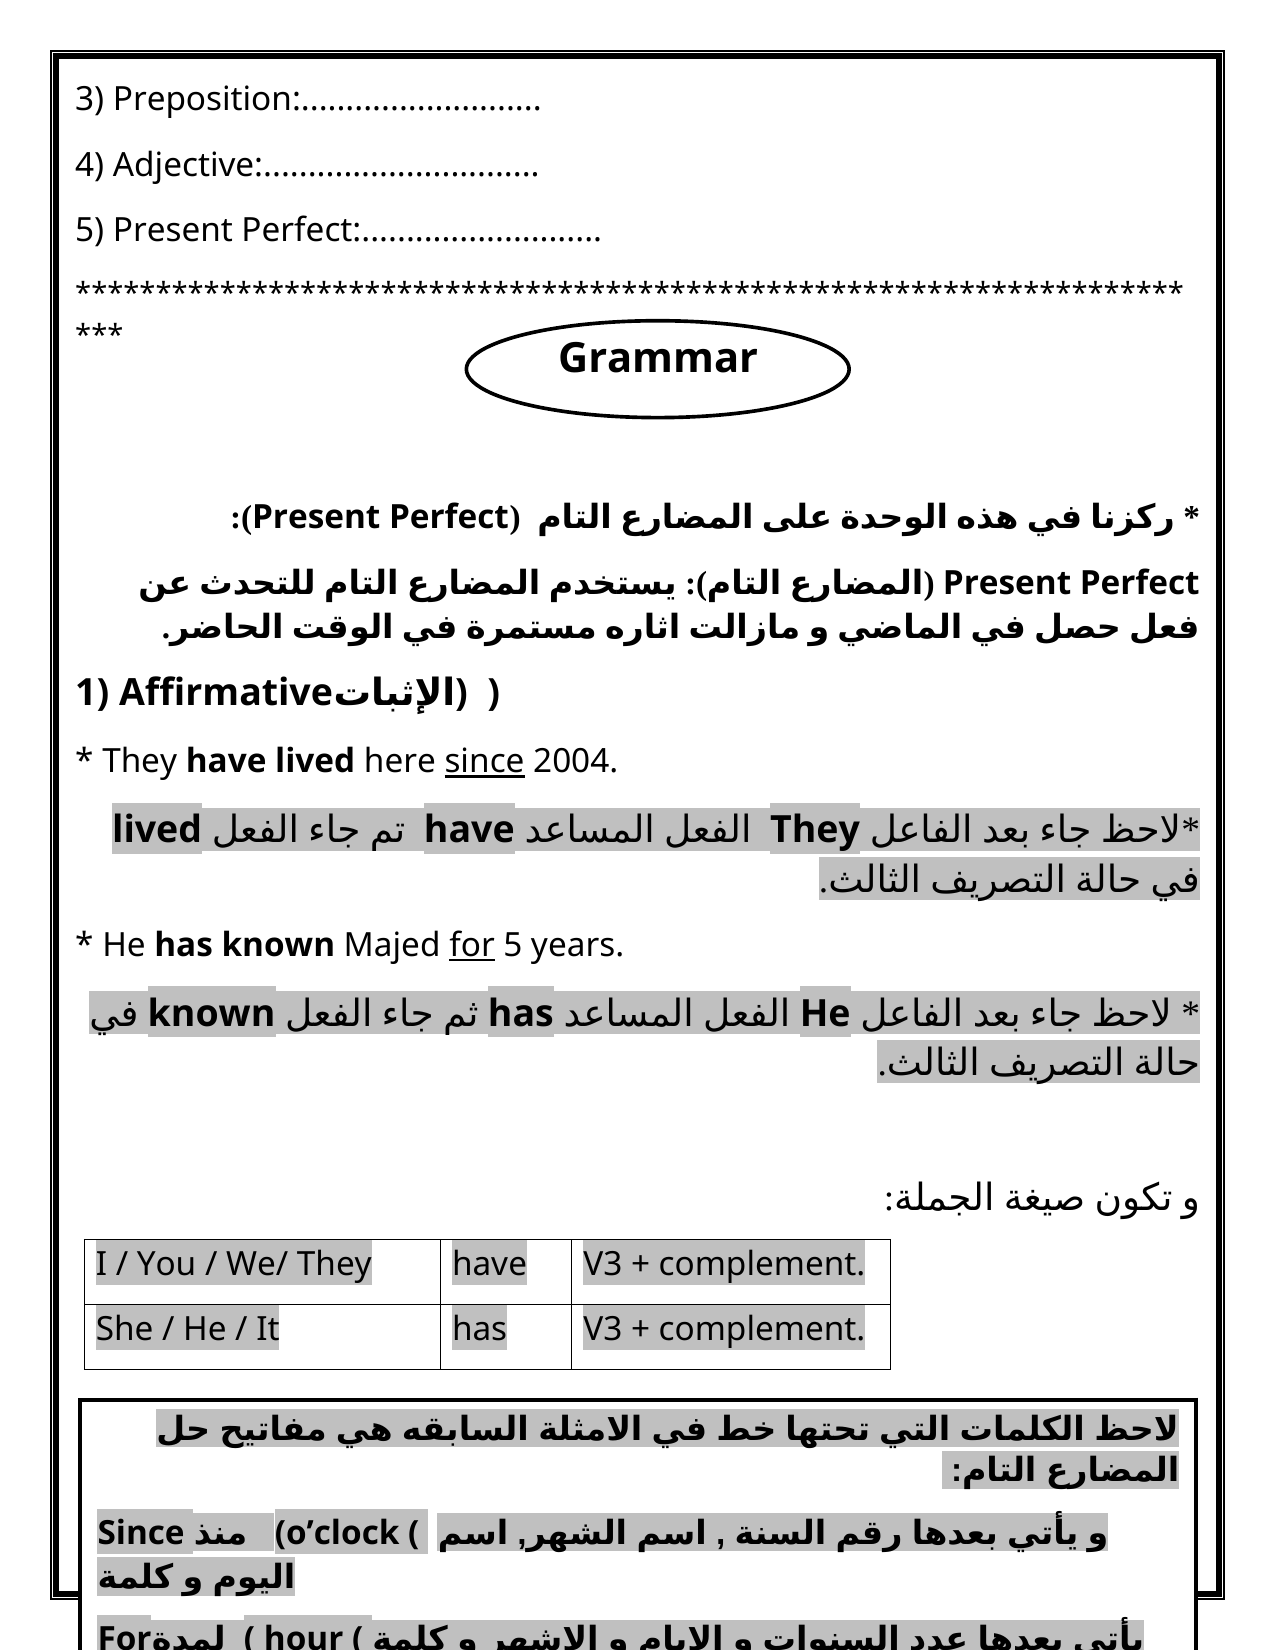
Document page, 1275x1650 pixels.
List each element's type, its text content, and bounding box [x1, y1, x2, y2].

table_cell She / He / It [85, 1305, 440, 1369]
text 3) Preposition:........................... [75, 75, 1200, 120]
text * لاحظ جاء بعد الفاعل He الفعل المساعد has ثم جاء الفعل known في حالة التصريف الثالث. [75, 986, 1200, 1083]
text 5) Present Perfect:........................... [75, 206, 1200, 252]
text 4) Adjective:............................... [75, 141, 1200, 186]
table_header have [441, 1240, 571, 1304]
text Present Perfect (المضارع التام): يستخدم المضارع التام للتحدث عن فعل حصل في الماضي و مازالت اثاره مستمرة في الوقت الحاضر. [75, 559, 1200, 646]
table_header I / You / We/ They [85, 1240, 440, 1304]
text * They have lived here since 2004. [75, 737, 1200, 782]
text *لاحظ جاء بعد الفاعل They الفعل المساعد have تم جاء الفعل lived في حالة التصريف الثالث. [75, 803, 1200, 900]
text * He has known Majed for 5 years. [75, 920, 1200, 966]
text ************************************************************************ [75, 272, 1200, 354]
text * ركزنا في هذه الوحدة على المضارع التام (Present Perfect): [75, 493, 1200, 538]
text 1) Affirmativeالإثبات) ) [75, 665, 1200, 716]
table_header V3 + complement. [572, 1240, 890, 1304]
text و تكون صيغة الجملة: [75, 1175, 1200, 1218]
table_cell V3 + complement. [572, 1305, 890, 1369]
table_cell has [441, 1305, 571, 1369]
